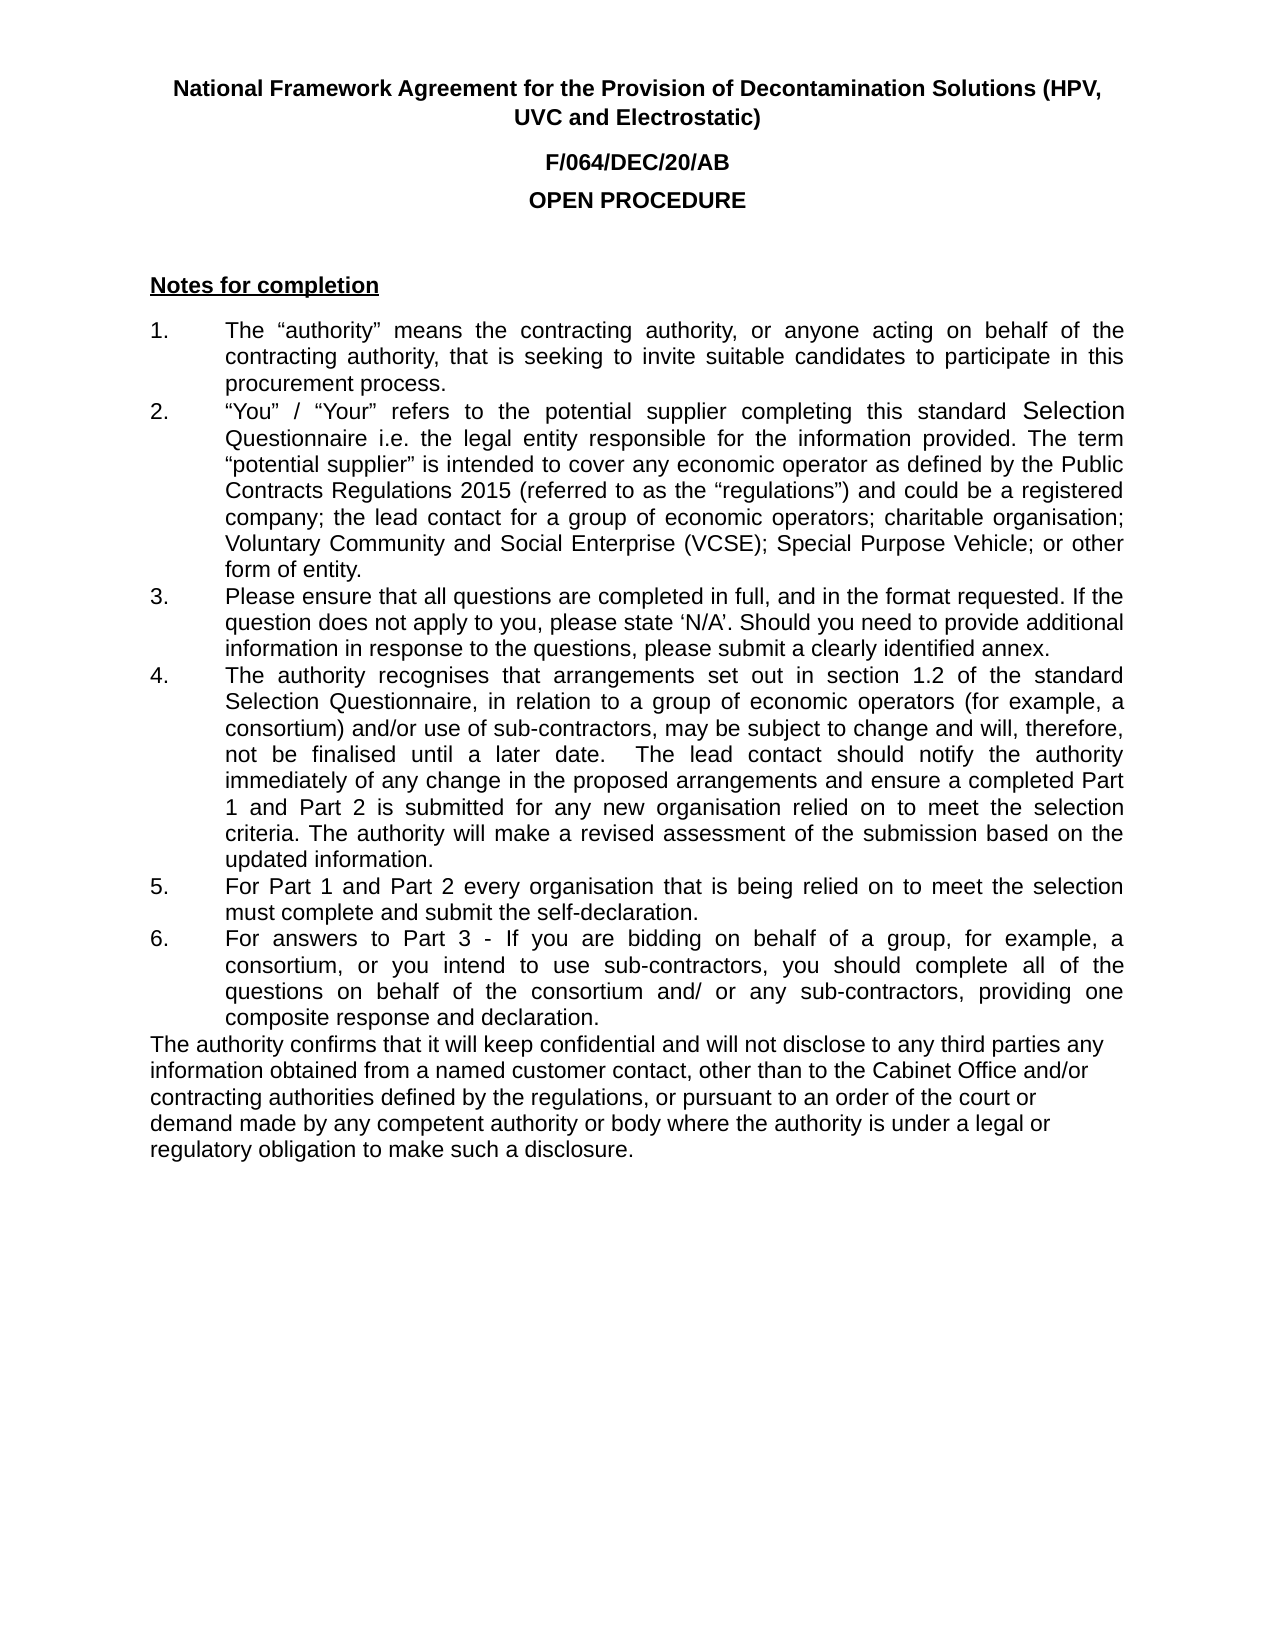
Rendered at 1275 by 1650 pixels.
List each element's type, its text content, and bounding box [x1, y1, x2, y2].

text F/064/DEC/20/AB [150, 148, 1125, 175]
list The “authority” means the contracting authority, or anyone acting on behalf of the contracting authority, that is seeking to invite suitable candidates to participate in this procurement process. [150, 317, 1125, 396]
list For answers to Part 3 - If you are bidding on behalf of a group, for example, a consortium, or you intend to use sub-contractors, you should complete all of the questions on behalf of the consortium and/ or any sub-contractors, providing one composite response and declaration. [150, 925, 1125, 1031]
list For Part 1 and Part 2 every organisation that is being relied on to meet the selection must complete and submit the self-declaration. [150, 873, 1125, 925]
text Notes for completion [150, 272, 1125, 298]
text The authority confirms that it will keep confidential and will not disclose to any third parties any information obtained from a named customer contact, other than to the Cabinet Office and/or contracting authorities defined by the regulations, or pursuant to an order of the court or demand made by any competent authority or body where the authority is under a legal or regulatory obligation to make such a disclosure. [150, 1031, 1125, 1162]
text National Framework Agreement for the Provision of Decontamination Solutions (HPV, UVC and Electrostatic) [150, 75, 1125, 130]
list Please ensure that all questions are completed in full, and in the format requested. If the question does not apply to you, please state ‘N/A’. Should you need to provide additional information in response to the questions, please submit a clearly identified annex. [150, 583, 1125, 662]
text OPEN PROCEDURE [150, 187, 1125, 214]
list “You” / “Your” refers to the potential supplier completing this standard Selection Questionnaire i.e. the legal entity responsible for the information provided. The term “potential supplier” is intended to cover any economic operator as defined by the Public Contracts Regulations 2015 (referred to as the “regulations”) and could be a registered company; the lead contact for a group of economic operators; charitable organisation; Voluntary Community and Social Enterprise (VCSE); Special Purpose Vehicle; or other form of entity. [150, 396, 1125, 583]
list The authority recognises that arrangements set out in section 1.2 of the standard Selection Questionnaire, in relation to a group of economic operators (for example, a consortium) and/or use of sub-contractors, may be subject to change and will, therefore, not be finalised until a later date. The lead contact should notify the authority immediately of any change in the proposed arrangements and ensure a completed Part 1 and Part 2 is submitted for any new organisation relied on to meet the selection criteria. The authority will make a revised assessment of the submission based on the updated information. [150, 662, 1125, 873]
